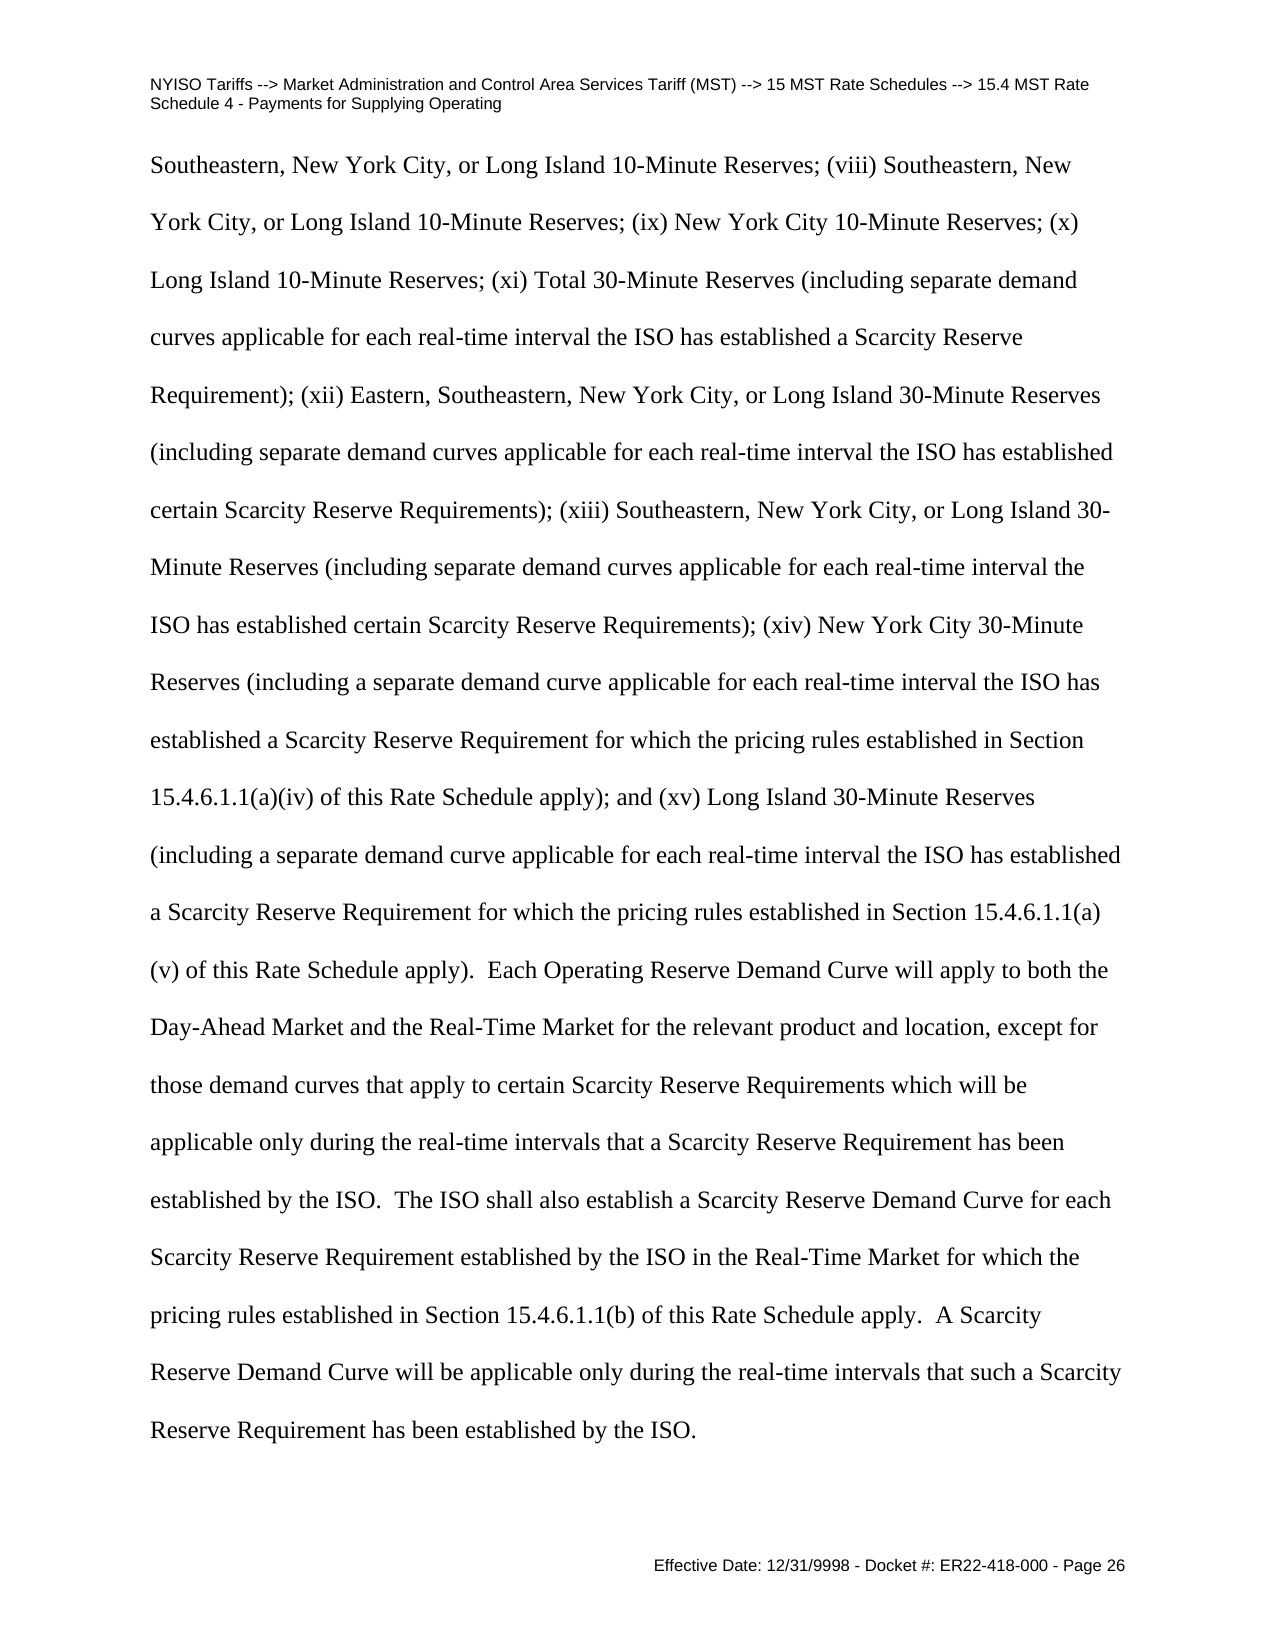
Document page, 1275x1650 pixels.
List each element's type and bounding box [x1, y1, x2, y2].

text [150, 150, 1125, 1444]
